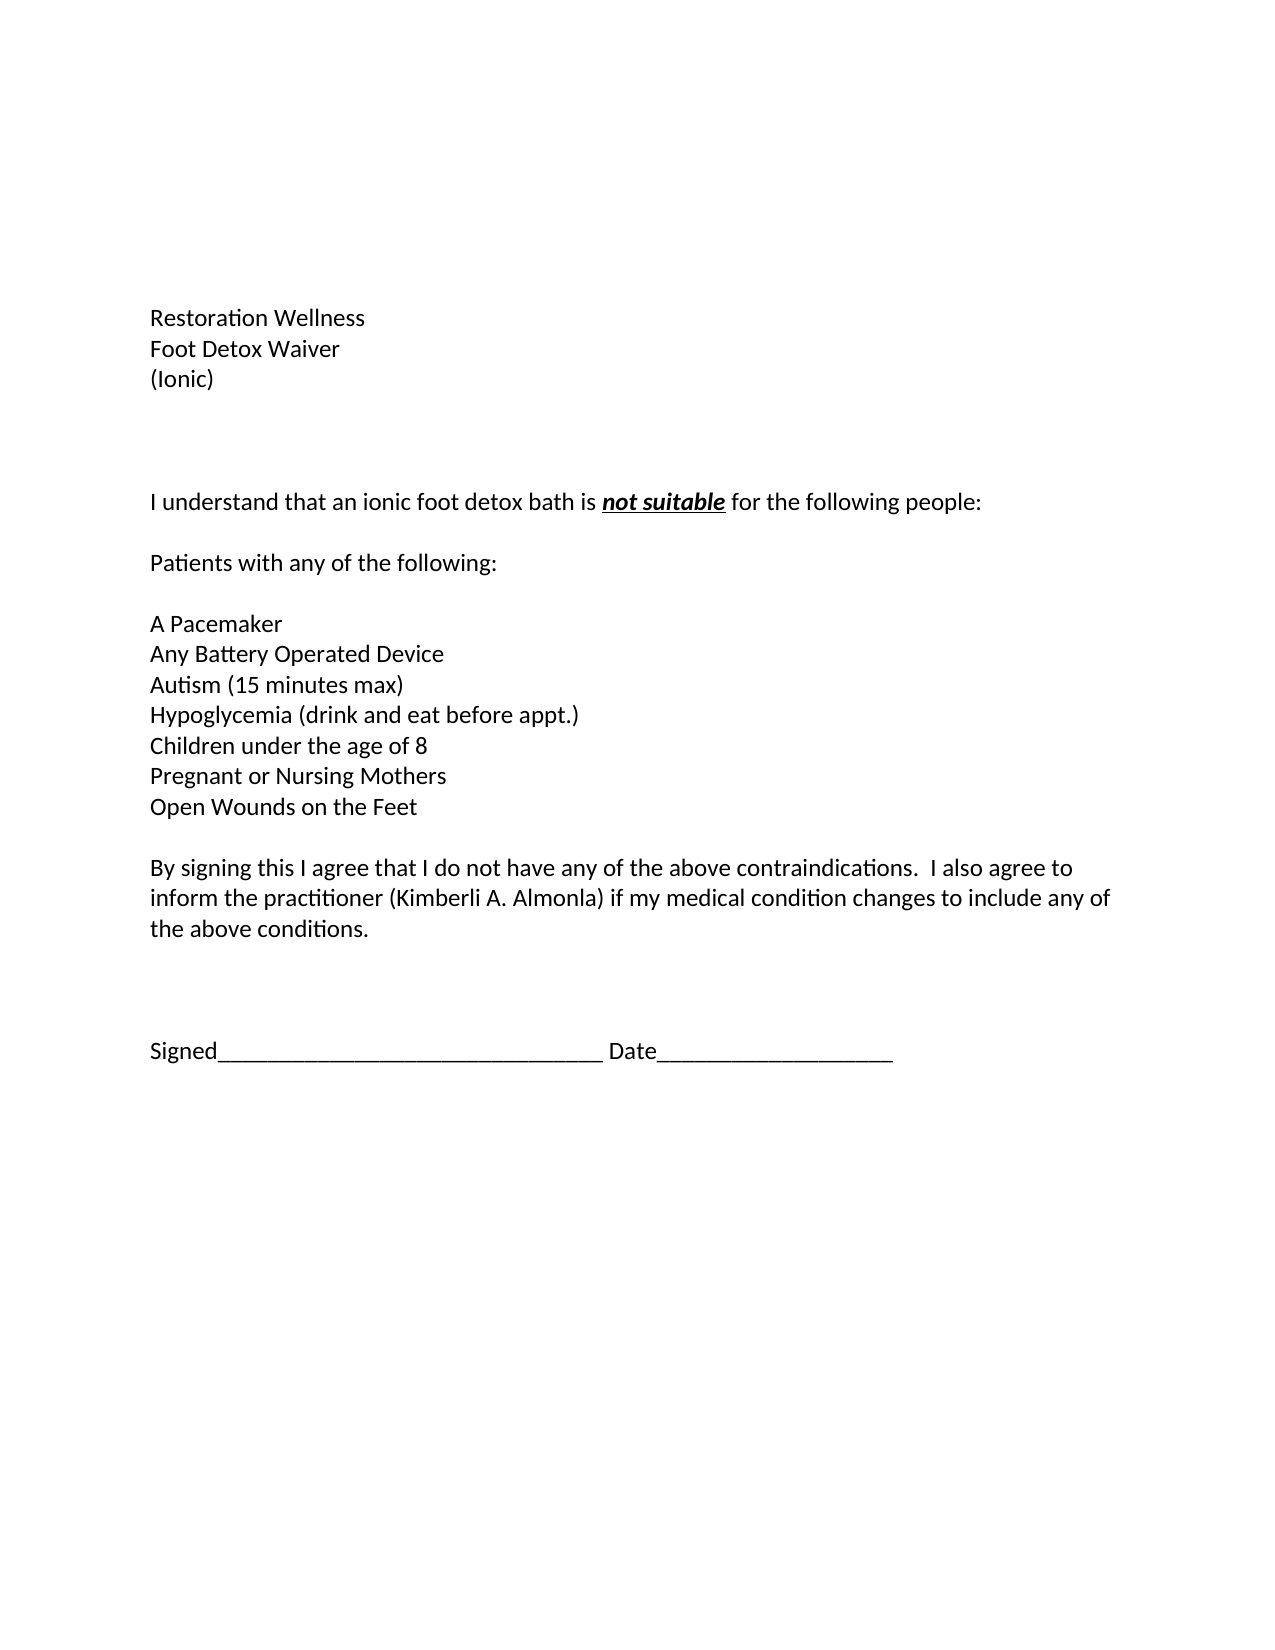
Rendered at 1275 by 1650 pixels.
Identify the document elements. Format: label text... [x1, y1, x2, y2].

text Hypoglycemia (drink and eat before appt.) [150, 699, 1125, 730]
text Autism (15 minutes max) [150, 669, 1125, 699]
text Open Wounds on the Feet [150, 791, 1125, 821]
text A Pacemaker [150, 608, 1125, 638]
text I understand that an ionic foot detox bath is not suitable for the following people: [150, 486, 1125, 516]
text Patients with any of the following: [150, 547, 1125, 577]
text By signing this I agree that I do not have any of the above contraindications. I also agree to inform the practitioner (Kimberli A. Almonla) if my medical condition changes to include any of the above conditions. [150, 852, 1125, 943]
text Any Battery Operated Device [150, 638, 1125, 669]
text (Ionic) [150, 364, 1125, 394]
text Restoration Wellness [150, 303, 1125, 333]
text Signed_______________________________ Date___________________ [150, 1035, 1125, 1066]
text Pregnant or Nursing Mothers [150, 760, 1125, 791]
text Children under the age of 8 [150, 730, 1125, 760]
text Foot Detox Waiver [150, 333, 1125, 364]
